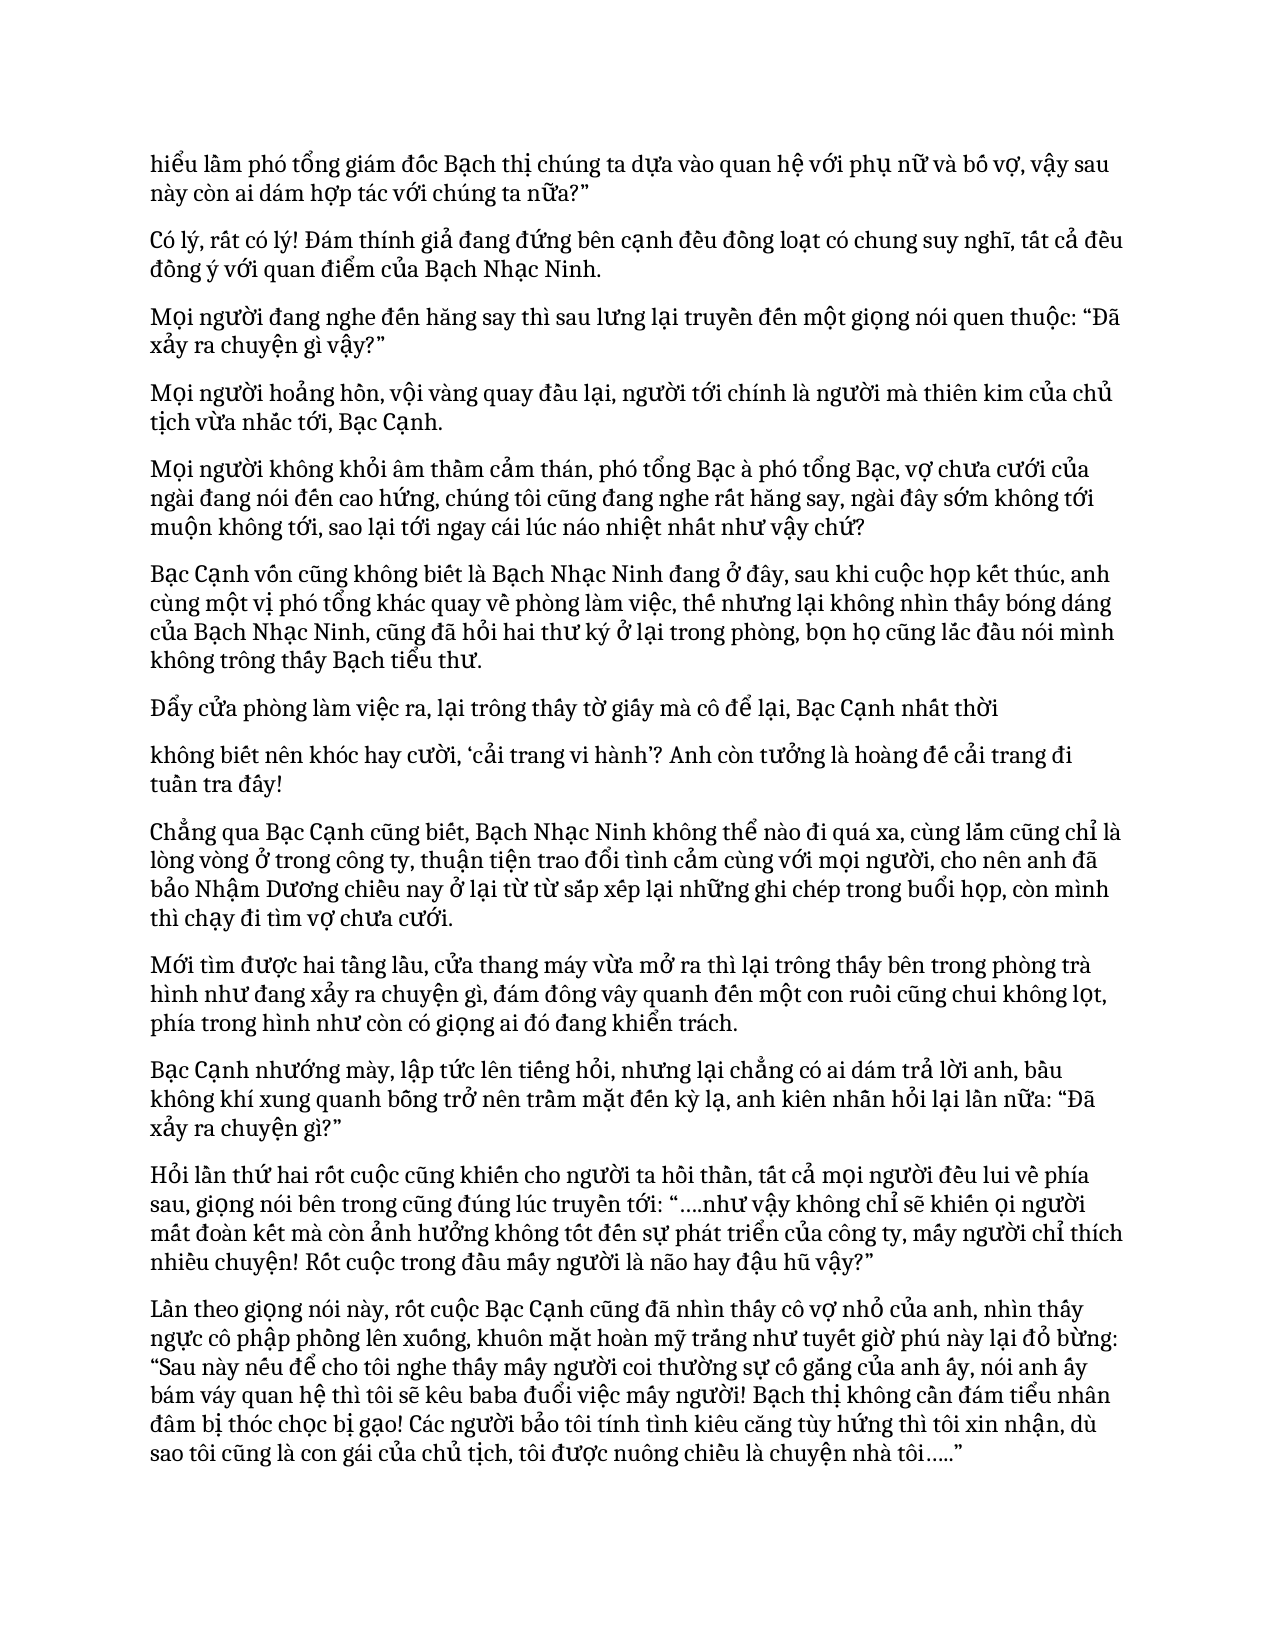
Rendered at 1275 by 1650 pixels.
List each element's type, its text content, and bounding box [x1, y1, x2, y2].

text Mọi người hoảng hồn, vội vàng quay đầu lại, người tới chính là người mà thiên kim của chủ tịch vừa nhắc tới, Bạc Cạnh. [150, 379, 1125, 436]
text Mọi người đang nghe đến hăng say thì sau lưng lại truyền đến một giọng nói quen thuộc: “Đã xảy ra chuyện gì vậy?” [150, 302, 1125, 360]
text Mới tìm được hai tầng lầu, cửa thang máy vừa mở ra thì lại trông thấy bên trong phòng trà hình như đang xảy ra chuyện gì, đám đông vây quanh đến một con ruồi cũng chui không lọt, phía trong hình như còn có giọng ai đó đang khiển trách. [150, 951, 1125, 1037]
text Hỏi lần thứ hai rốt cuộc cũng khiến cho người ta hồi thần, tất cả mọi người đều lui về phía sau, giọng nói bên trong cũng đúng lúc truyền tới: “….như vậy không chỉ sẽ khiến ọi người mất đoàn kết mà còn ảnh hưởng không tốt đến sự phát triển của công ty, mấy người chỉ thích nhiều chuyện! Rốt cuộc trong đầu mấy người là não hay đậu hũ vậy?” [150, 1161, 1125, 1276]
text không biết nên khóc hay cười, ‘cải trang vi hành’? Anh còn tưởng là hoàng đế cải trang đi tuần tra đấy! [150, 741, 1125, 799]
text Có lý, rất có lý! Đám thính giả đang đứng bên cạnh đều đồng loạt có chung suy nghĩ, tất cả đều đồng ý với quan điểm của Bạch Nhạc Ninh. [150, 226, 1125, 284]
text Chẳng qua Bạc Cạnh cũng biết, Bạch Nhạc Ninh không thể nào đi quá xa, cùng lắm cũng chỉ là lòng vòng ở trong công ty, thuận tiện trao đổi tình cảm cùng với mọi người, cho nên anh đã bảo Nhậm Dương chiều nay ở lại từ từ sắp xếp lại những ghi chép trong buổi họp, còn mình thì chạy đi tìm vợ chưa cưới. [150, 817, 1125, 932]
text Mọi người không khỏi âm thầm cảm thán, phó tổng Bạc à phó tổng Bạc, vợ chưa cưới của ngài đang nói đến cao hứng, chúng tôi cũng đang nghe rất hăng say, ngài đây sớm không tới muộn không tới, sao lại tới ngay cái lúc náo nhiệt nhất như vậy chứ? [150, 455, 1125, 541]
text Lần theo giọng nói này, rốt cuộc Bạc Cạnh cũng đã nhìn thấy cô vợ nhỏ của anh, nhìn thấy ngực cô phập phồng lên xuống, khuôn mặt hoàn mỹ trắng như tuyết giờ phú này lại đỏ bừng: “Sau này nếu để cho tôi nghe thấy mấy người coi thường sự cố gắng của anh ấy, nói anh ấy bám váy quan hệ thì tôi sẽ kêu baba đuổi việc mấy người! Bạch thị không cần đám tiểu nhân đâm bị thóc chọc bị gạo! Các người bảo tôi tính tình kiêu căng tùy hứng thì tôi xin nhận, dù sao tôi cũng là con gái của chủ tịch, tôi được nuông chiều là chuyện nhà tôi…..” [150, 1295, 1125, 1467]
text Bạc Cạnh vốn cũng không biết là Bạch Nhạc Ninh đang ở đây, sau khi cuộc họp kết thúc, anh cùng một vị phó tổng khác quay về phòng làm việc, thế nhưng lại không nhìn thấy bóng dáng của Bạch Nhạc Ninh, cũng đã hỏi hai thư ký ở lại trong phòng, bọn họ cũng lắc đầu nói mình không trông thấy Bạch tiểu thư. [150, 560, 1125, 675]
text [150, 150, 1125, 207]
text Đẩy cửa phòng làm việc ra, lại trông thấy tờ giấy mà cô để lại, Bạc Cạnh nhất thời [150, 694, 1125, 722]
text Bạc Cạnh nhướng mày, lập tức lên tiếng hỏi, nhưng lại chẳng có ai dám trả lời anh, bầu không khí xung quanh bỗng trở nên trầm mặt đến kỳ lạ, anh kiên nhẫn hỏi lại lần nữa: “Đã xảy ra chuyện gì?” [150, 1056, 1125, 1142]
